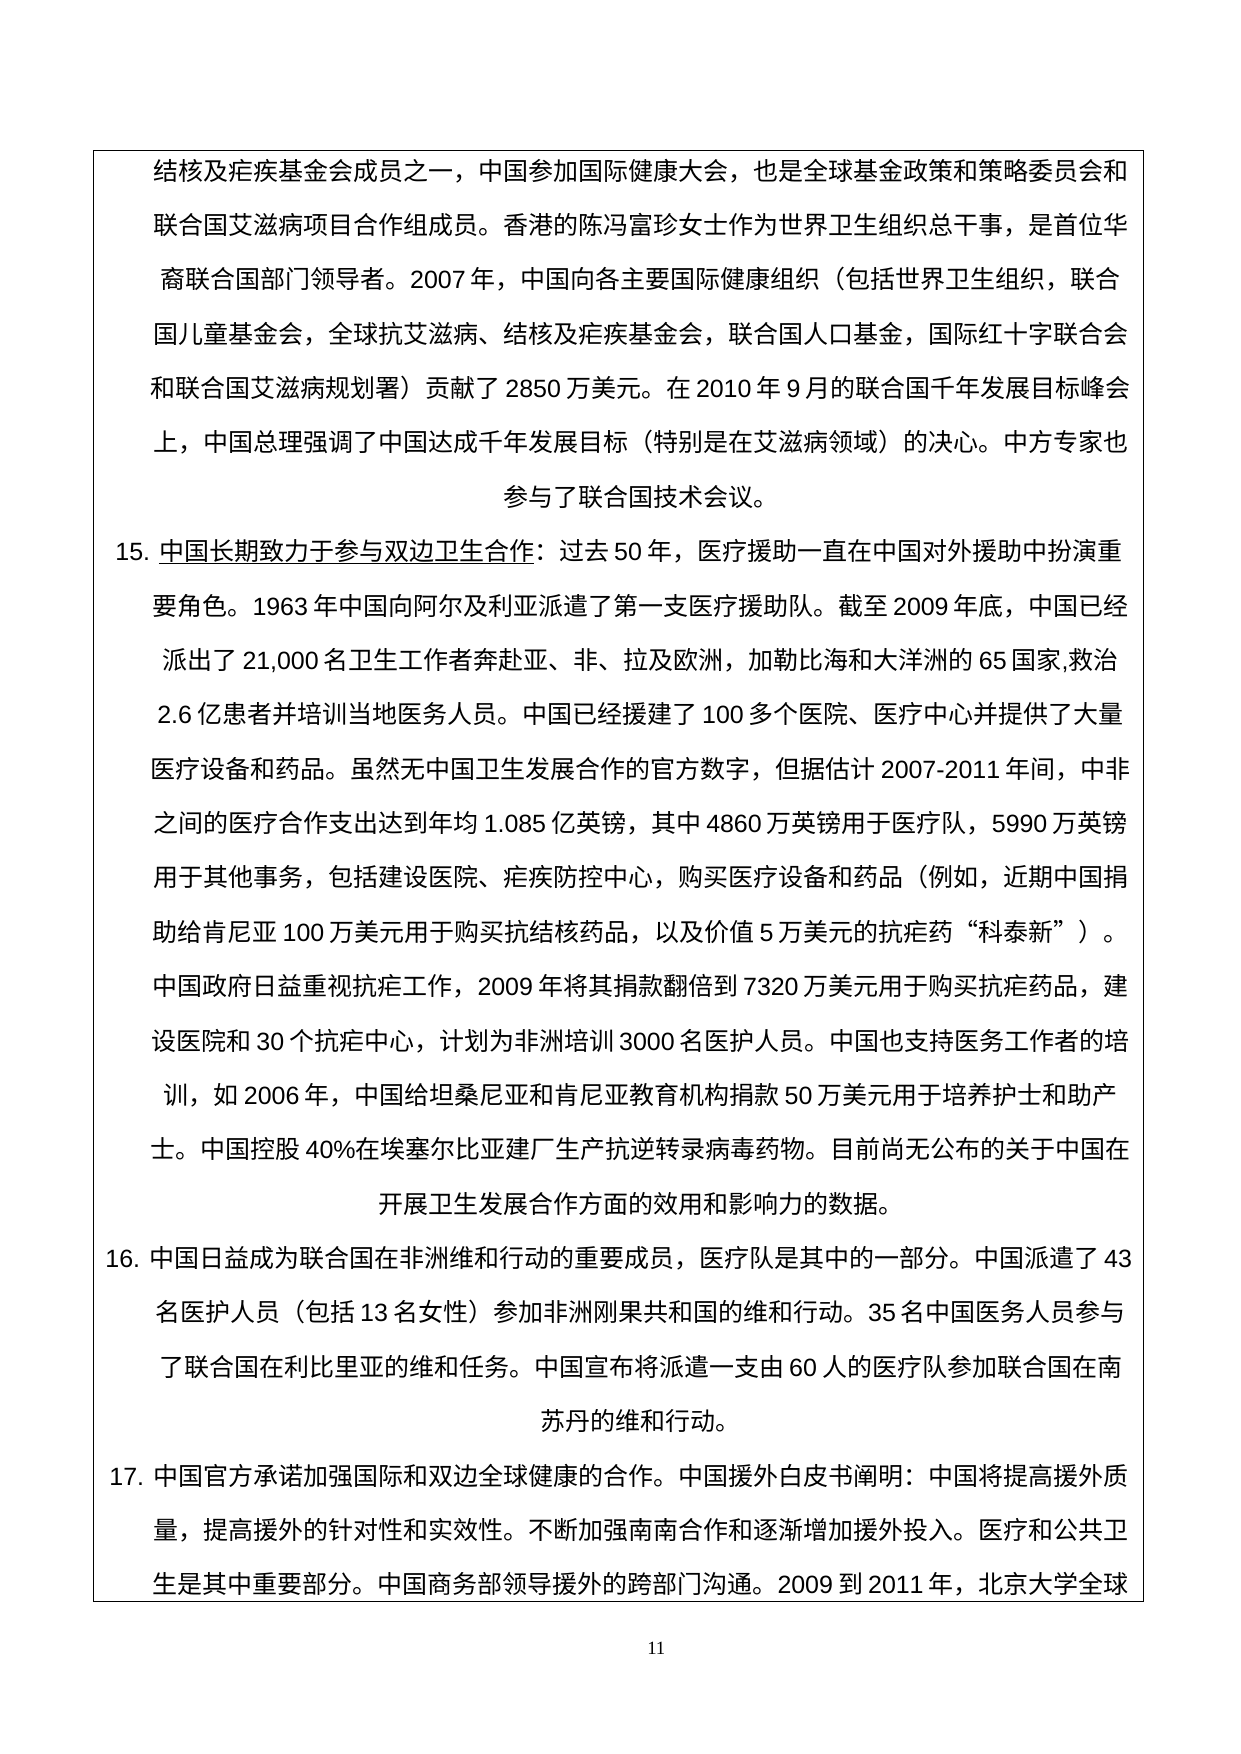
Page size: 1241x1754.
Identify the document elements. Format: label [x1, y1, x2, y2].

table_header [94, 151, 1143, 1601]
